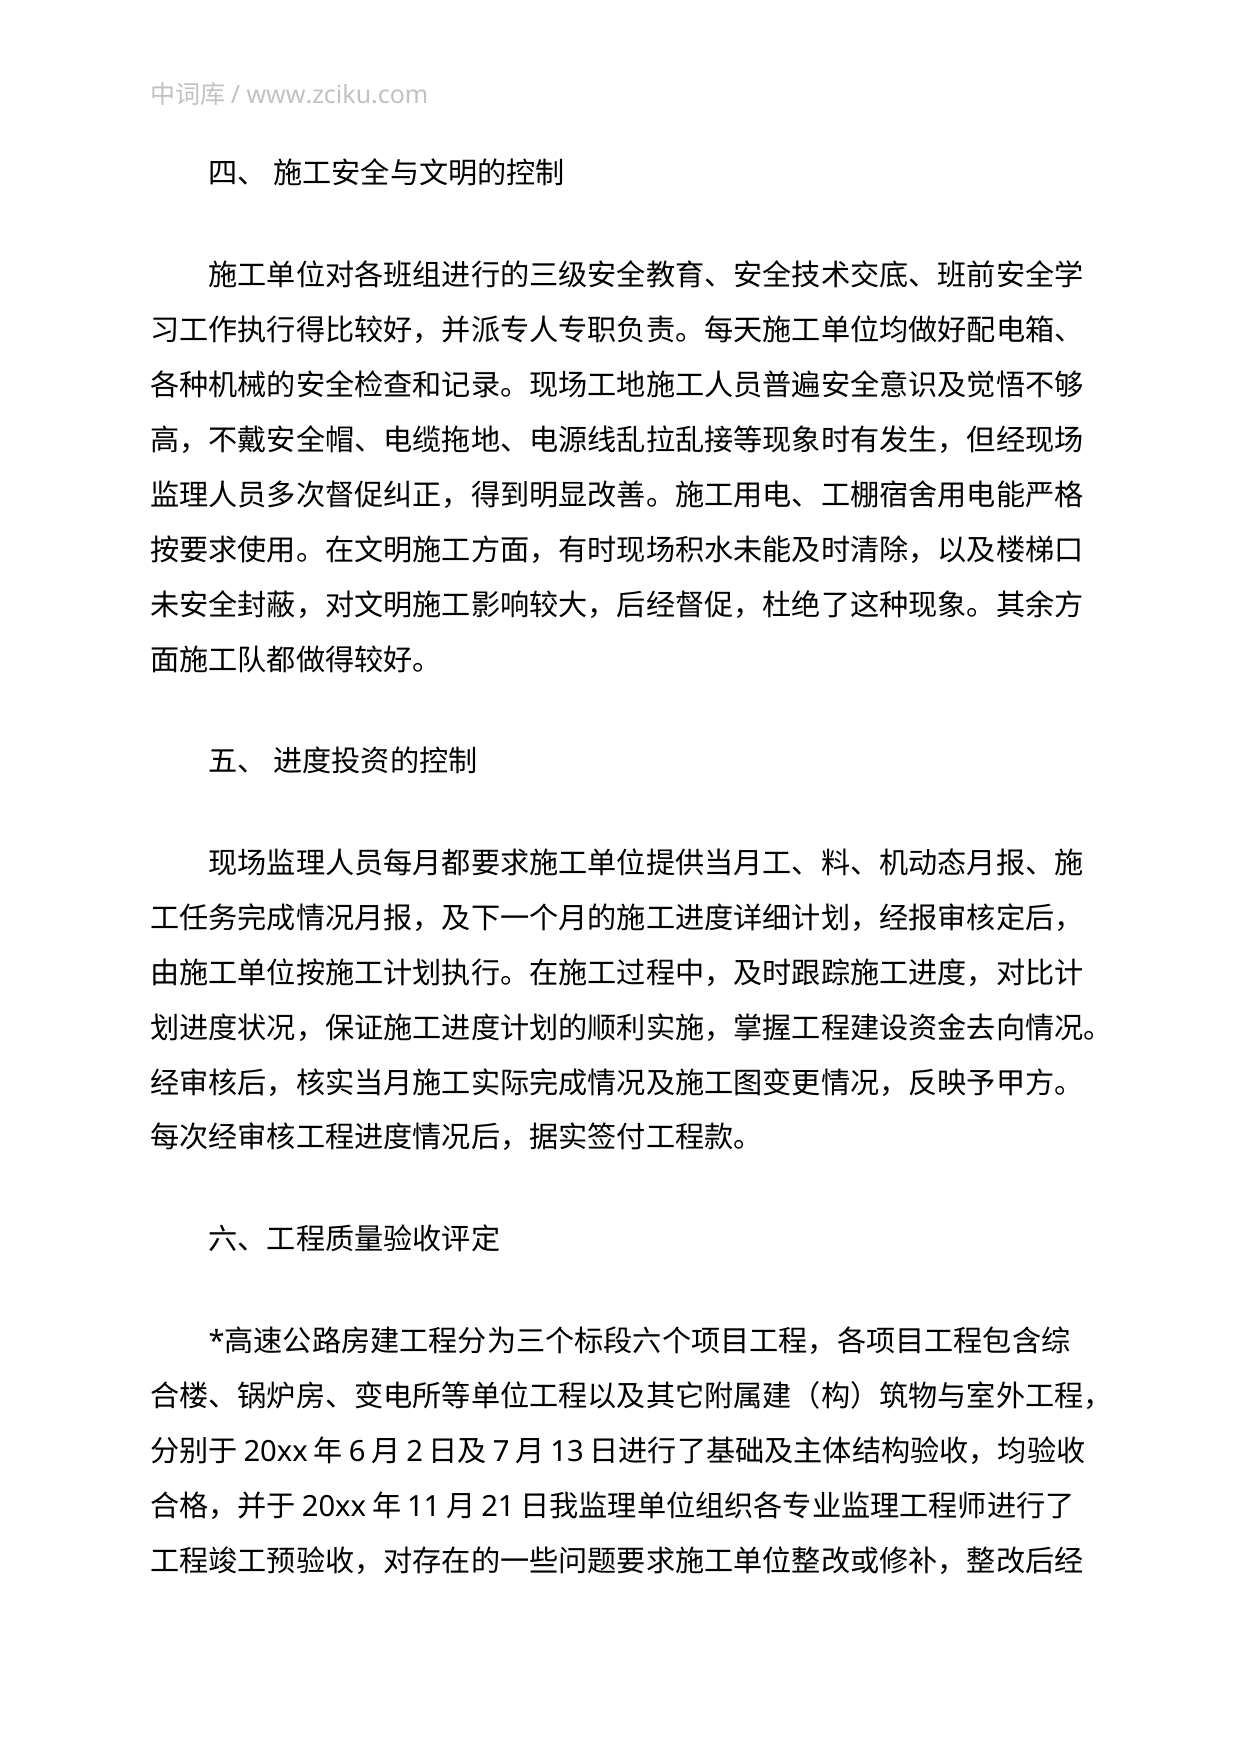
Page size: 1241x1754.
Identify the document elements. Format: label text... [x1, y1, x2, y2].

text 四、 施工安全与文明的控制 [150, 150, 1090, 192]
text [150, 1318, 1090, 1580]
text 施工单位对各班组进行的三级安全教育、安全技术交底、班前安全学习工作执行得比较好，并派专人专职负责。每天施工单位均做好配电箱、各种机械的安全检查和记录。现场工地施工人员普遍安全意识及觉悟不够高，不戴安全帽、电缆拖地、电源线乱拉乱接等现象时有发生，但经现场监理人员多次督促纠正，得到明显改善。施工用电、工棚宿舍用电能严格按要求使用。在文明施工方面，有时现场积水未能及时清除，以及楼梯口未安全封蔽，对文明施工影响较大，后经督促，杜绝了这种现象。其余方面施工队都做得较好。 [150, 252, 1090, 678]
text 现场监理人员每月都要求施工单位提供当月工、料、机动态月报、施工任务完成情况月报，及下一个月的施工进度详细计划，经报审核定后，由施工单位按施工计划执行。在施工过程中，及时跟踪施工进度，对比计划进度状况，保证施工进度计划的顺利实施，掌握工程建设资金去向情况。经审核后，核实当月施工实际完成情况及施工图变更情况，反映予甲方。每次经审核工程进度情况后，据实签付工程款。 [150, 839, 1090, 1156]
text 五、 进度投资的控制 [150, 738, 1090, 780]
text 六、工程质量验收评定 [150, 1216, 1090, 1258]
